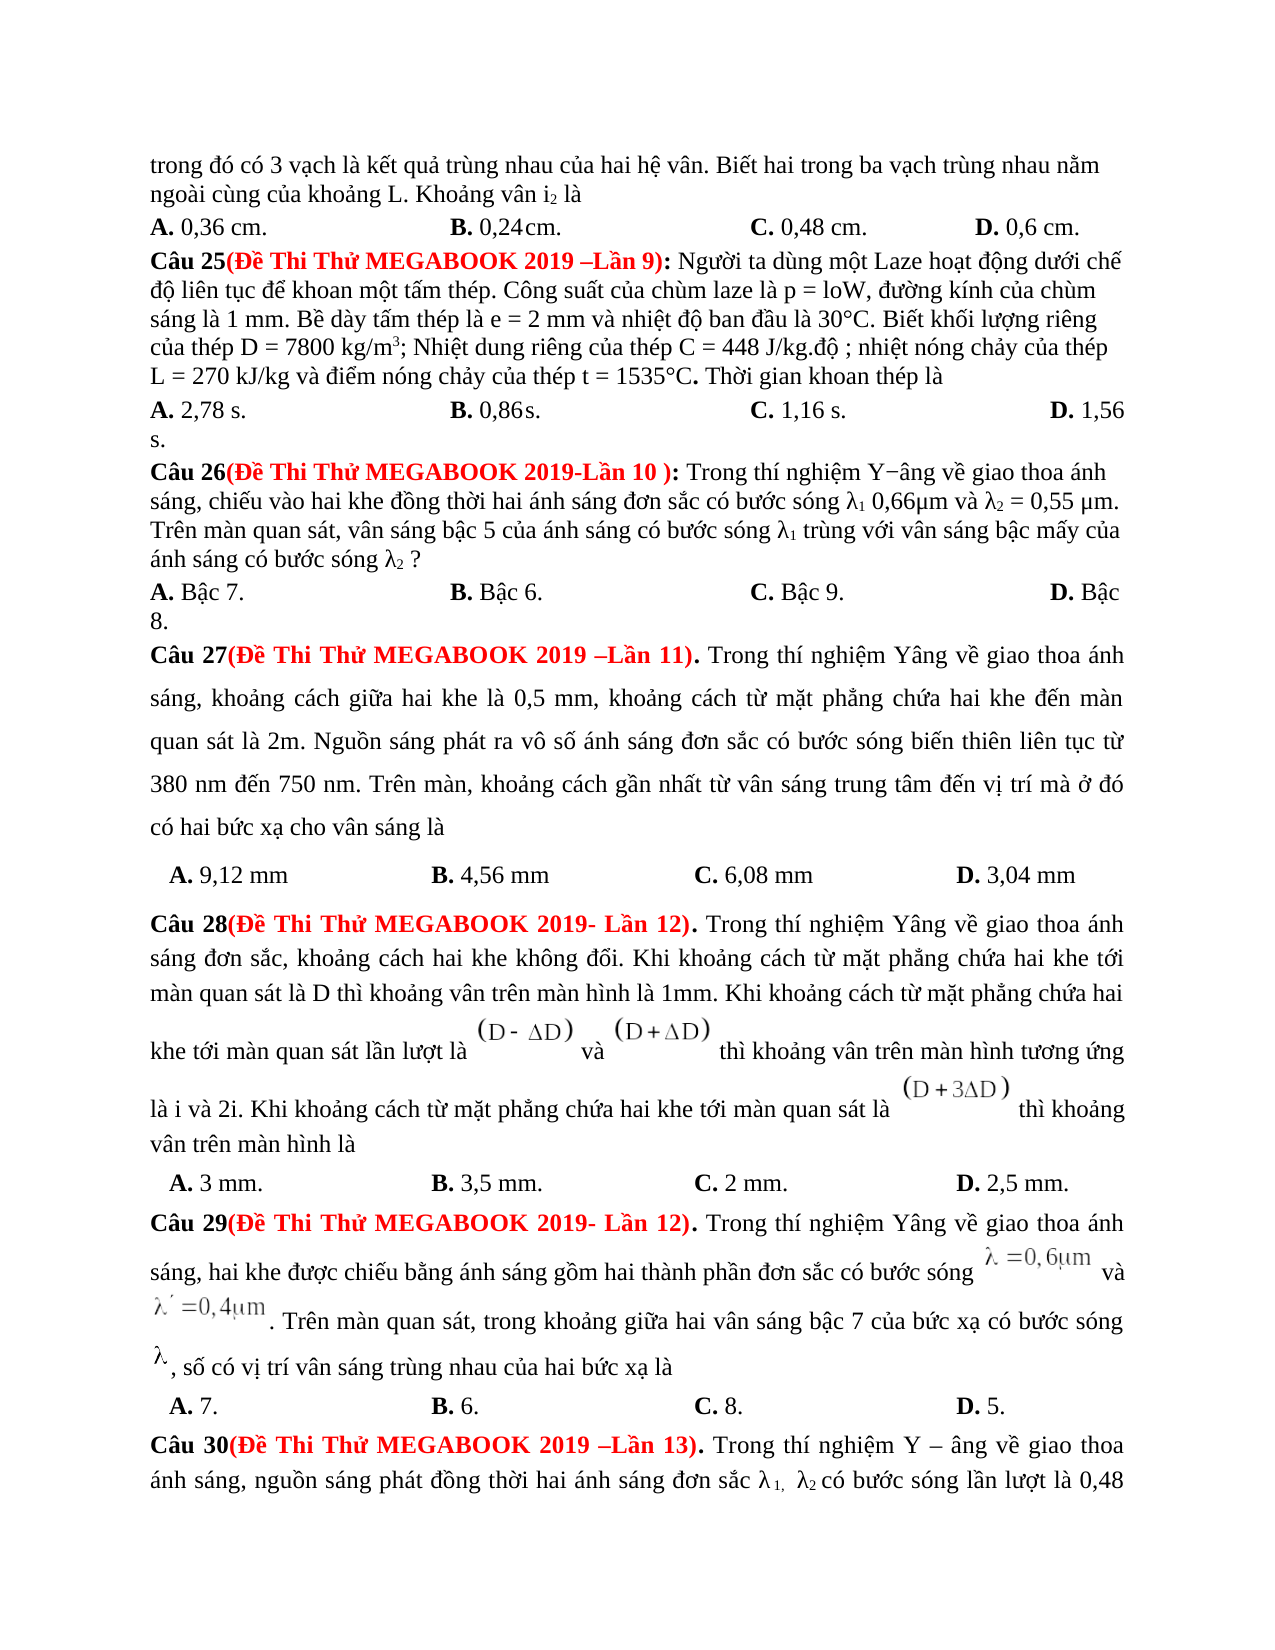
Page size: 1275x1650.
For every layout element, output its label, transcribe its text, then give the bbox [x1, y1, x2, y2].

text Câu 25(Đề Thi Thử MEGABOOK 2019 –Lần 9): Người ta dùng một Laze hoạt động dưới chế độ liên tục để khoan một tấm thép. Công suất của chùm laze là p = loW, đường kính của chùm sáng là 1 mm. Bề dày tấm thép là e = 2 mm và nhiệt độ ban đầu là 30°C. Biết khối lượng riêng của thép D = 7800 kg/m3; Nhiệt dung riêng của thép C = 448 J/kg.độ ; nhiệt nóng chảy của thép L = 270 kJ/kg và điểm nóng chảy của thép t = 1535°C. Thời gian khoan thép là [150, 246, 1125, 390]
text A. 0,36 cm. B. 0,24 cm. C. 0,48 cm. D. 0,6 cm. [150, 212, 1125, 241]
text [150, 150, 1125, 207]
text Câu 28(Đề Thi Thử MEGABOOK 2019- Lần 12). Trong thí nghiệm Yâng về giao thoa ánh sáng đơn sắc, khoảng cách hai khe không đổi. Khi khoảng cách từ mặt phẳng chứa hai khe tới màn quan sát là D thì khoảng vân trên màn hình là 1mm. Khi khoảng cách từ mặt phẳng chứa hai khe tới màn quan sát lần lượt là và thì khoảng vân trên màn hình tương ứng là i và 2i. Khi khoảng cách từ mặt phẳng chứa hai khe tới màn quan sát là thì khoảng vân trên màn hình là [150, 909, 1125, 1158]
text Câu 29(Đề Thi Thử MEGABOOK 2019- Lần 12). Trong thí nghiệm Yâng về giao thoa ánh sáng, hai khe được chiếu bằng ánh sáng gồm hai thành phần đơn sắc có bước sóng và . Trên màn quan sát, trong khoảng giữa hai vân sáng bậc 7 của bức xạ có bước sóng , số có vị trí vân sáng trùng nhau của hai bức xạ là [150, 1208, 1125, 1380]
text A. Bậc 7. B. Bậc 6. C. Bậc 9. D. Bậc 8. [150, 577, 1125, 635]
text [150, 1431, 1125, 1494]
text A. 3 mm. B. 3,5 mm. C. 2 mm. D. 2,5 mm. [150, 1168, 1125, 1197]
text A. 7. B. 6. C. 8. D. 5. [150, 1391, 1125, 1420]
text Câu 26(Đề Thi Thử MEGABOOK 2019-Lần 10 ): Trong thí nghiệm Y−âng về giao thoa ánh sáng, chiếu vào hai khe đồng thời hai ánh sáng đơn sắc có bước sóng λ1 0,66μm và λ2 = 0,55 μm. Trên màn quan sát, vân sáng bậc 5 của ánh sáng có bước sóng λ1 trùng với vân sáng bậc mấy của ánh sáng có bước sóng λ2 ? [150, 457, 1125, 572]
text A. 2,78 s. B. 0,86 s. C. 1,16 s. D. 1,56 s. [150, 395, 1125, 452]
text A. 9,12 mm B. 4,56 mm C. 6,08 mm D. 3,04 mm [150, 861, 1125, 889]
text Câu 27(Đề Thi Thử MEGABOOK 2019 –Lần 11). Trong thí nghiệm Yâng về giao thoa ánh sáng, khoảng cách giữa hai khe là 0,5 mm, khoảng cách từ mặt phẳng chứa hai khe đến màn quan sát là 2m. Nguồn sáng phát ra vô số ánh sáng đơn sắc có bước sóng biến thiên liên tục từ 380 nm đến 750 nm. Trên màn, khoảng cách gần nhất từ vân sáng trung tâm đến vị trí mà ở đó có hai bức xạ cho vân sáng là [150, 640, 1125, 841]
